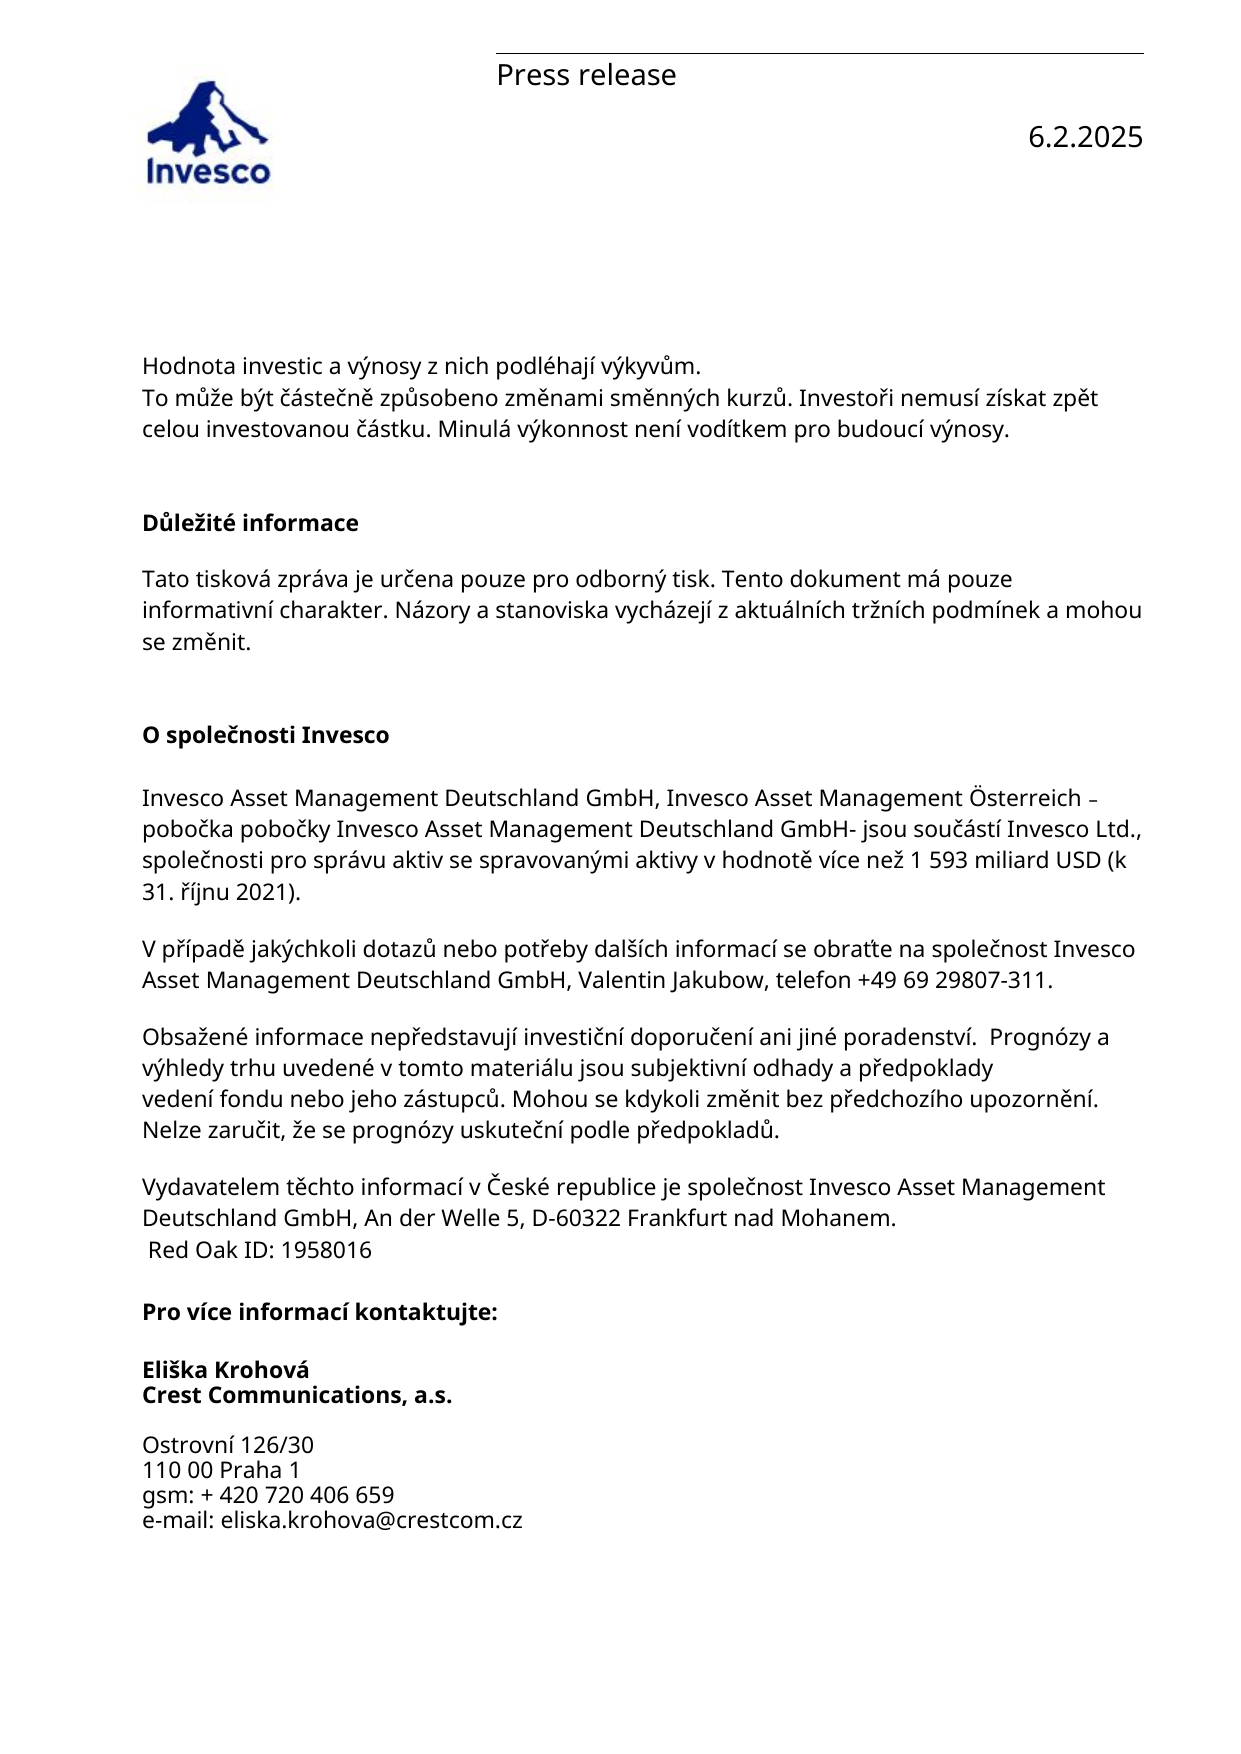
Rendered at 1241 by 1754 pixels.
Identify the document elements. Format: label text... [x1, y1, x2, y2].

text Ostrovní 126/30 [142, 1433, 1144, 1458]
text Crest Communications, a.s. [142, 1383, 1144, 1408]
text Vydavatelem těchto informací v České republice je společnost Invesco Asset Management Deutschland GmbH, An der Welle 5, D-60322 Frankfurt nad Mohanem. Red Oak ID: 1958016 [142, 1171, 1144, 1265]
text Eliška Krohová [142, 1358, 1144, 1383]
text vedení fondu nebo jeho zástupců. Mohou se kdykoli změnit bez předchozího upozornění. Nelze zaručit, že se prognózy uskuteční podle předpokladů. [142, 1083, 1144, 1146]
text Pro více informací kontaktujte: [142, 1296, 1144, 1327]
text Invesco Asset Management Deutschland GmbH, Invesco Asset Management Österreich – pobočka pobočky Invesco Asset Management Deutschland GmbH- jsou součástí Invesco Ltd., [142, 782, 1144, 844]
text Důležité informace [142, 506, 1144, 563]
text 110 00 Praha 1 [142, 1458, 1144, 1483]
text e-mail: eliska.krohova@crestcom.cz [142, 1508, 1144, 1533]
picture [112, 64, 311, 211]
text společnosti pro správu aktiv se spravovanými aktivy v hodnotě více než 1 593 miliard USD (k 31. říjnu 2021). [142, 844, 1144, 907]
text gsm: + 420 720 406 659 [142, 1483, 1144, 1508]
text O společnosti Invesco [142, 719, 1144, 751]
text Hodnota investic a výnosy z nich podléhají výkyvům. [142, 350, 1144, 381]
text Tato tisková zpráva je určena pouze pro odborný tisk. Tento dokument má pouze informativní charakter. Názory a stanoviska vycházejí z aktuálních tržních podmínek a mohou se změnit. [142, 563, 1144, 657]
text Obsažené informace nepředstavují investiční doporučení ani jiné poradenství. Prognózy a výhledy trhu uvedené v tomto materiálu jsou subjektivní odhady a předpoklady [142, 1021, 1144, 1083]
text To může být částečně způsobeno změnami směnných kurzů. Investoři nemusí získat zpět celou investovanou částku. Minulá výkonnost není vodítkem pro budoucí výnosy. [142, 381, 1144, 444]
text V případě jakýchkoli dotazů nebo potřeby dalších informací se obraťte na společnost Invesco Asset Management Deutschland GmbH, Valentin Jakubow, telefon +49 69 29807-311. [142, 932, 1144, 995]
